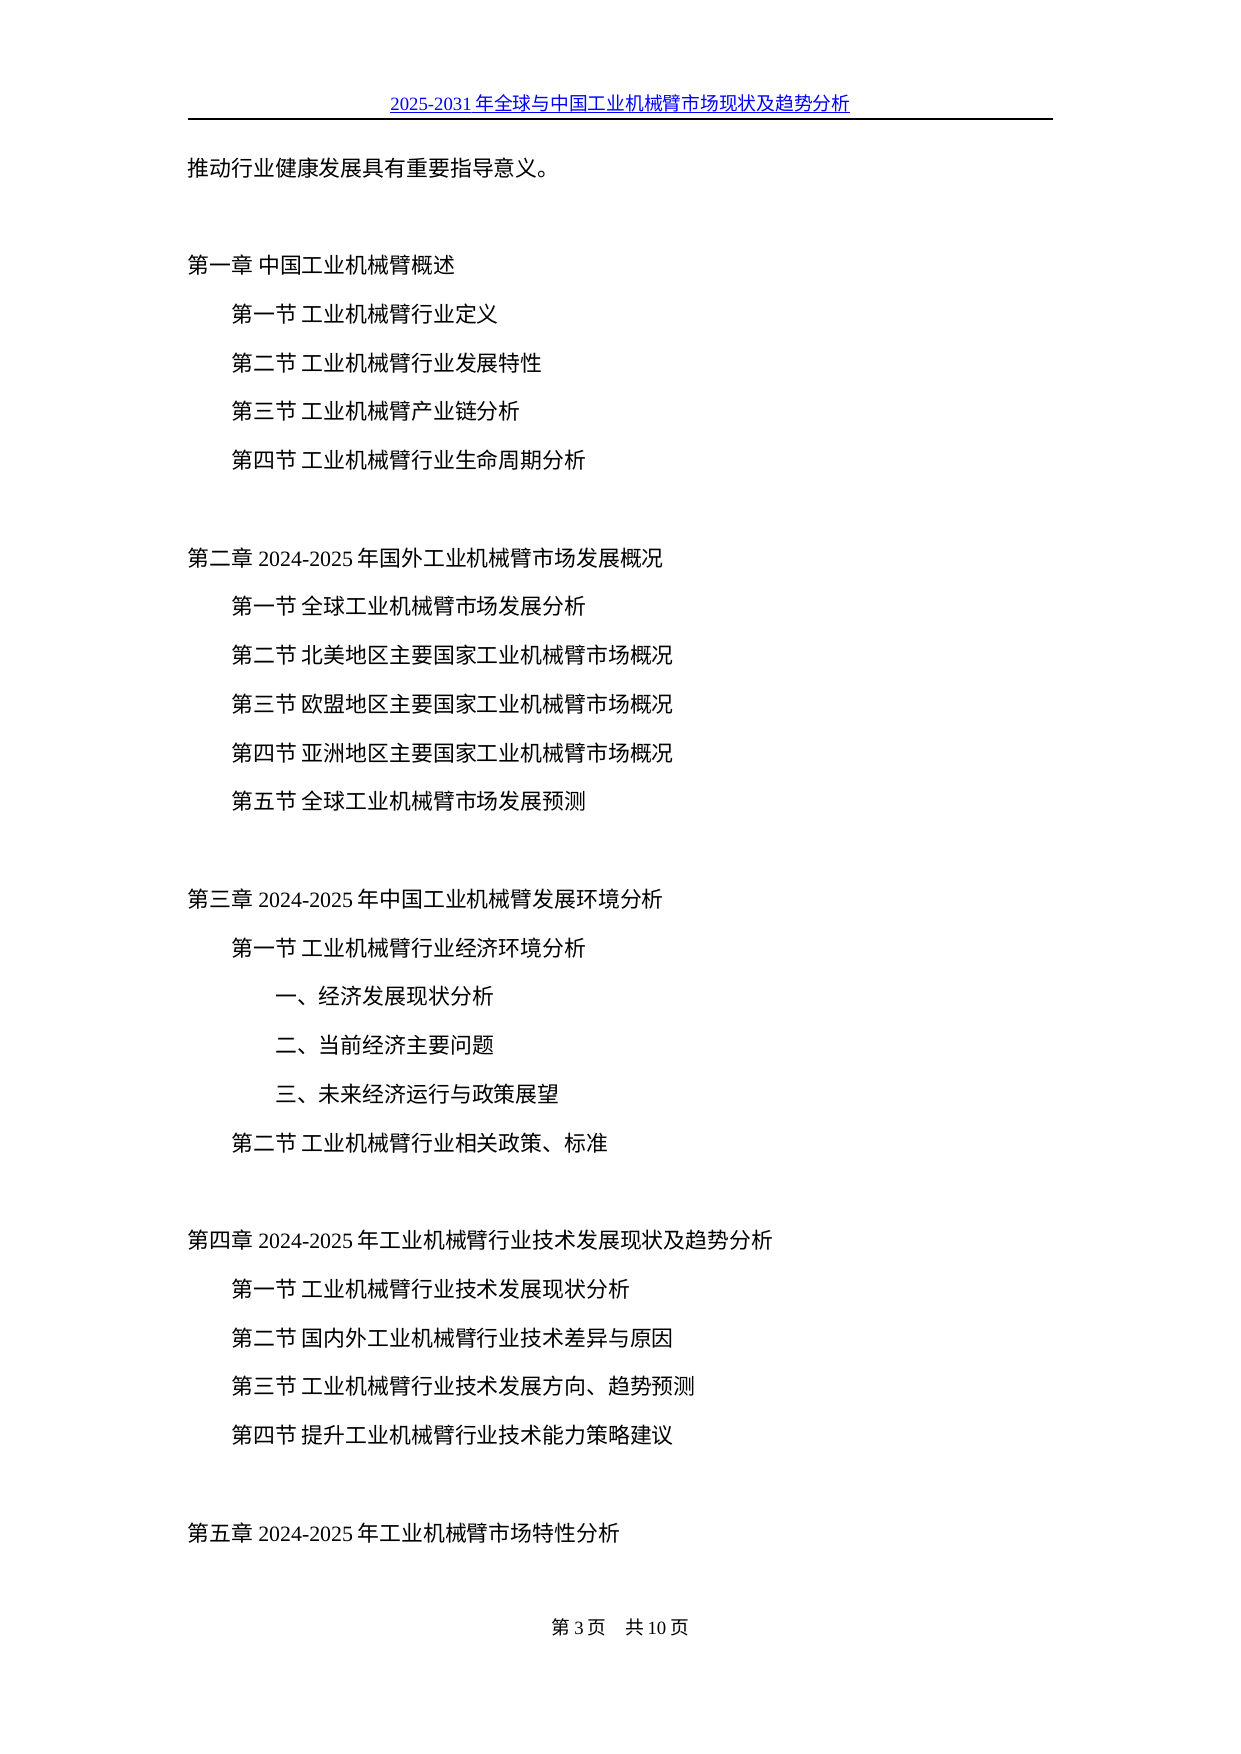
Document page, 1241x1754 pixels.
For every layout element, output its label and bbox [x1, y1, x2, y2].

text [187, 150, 1053, 1548]
